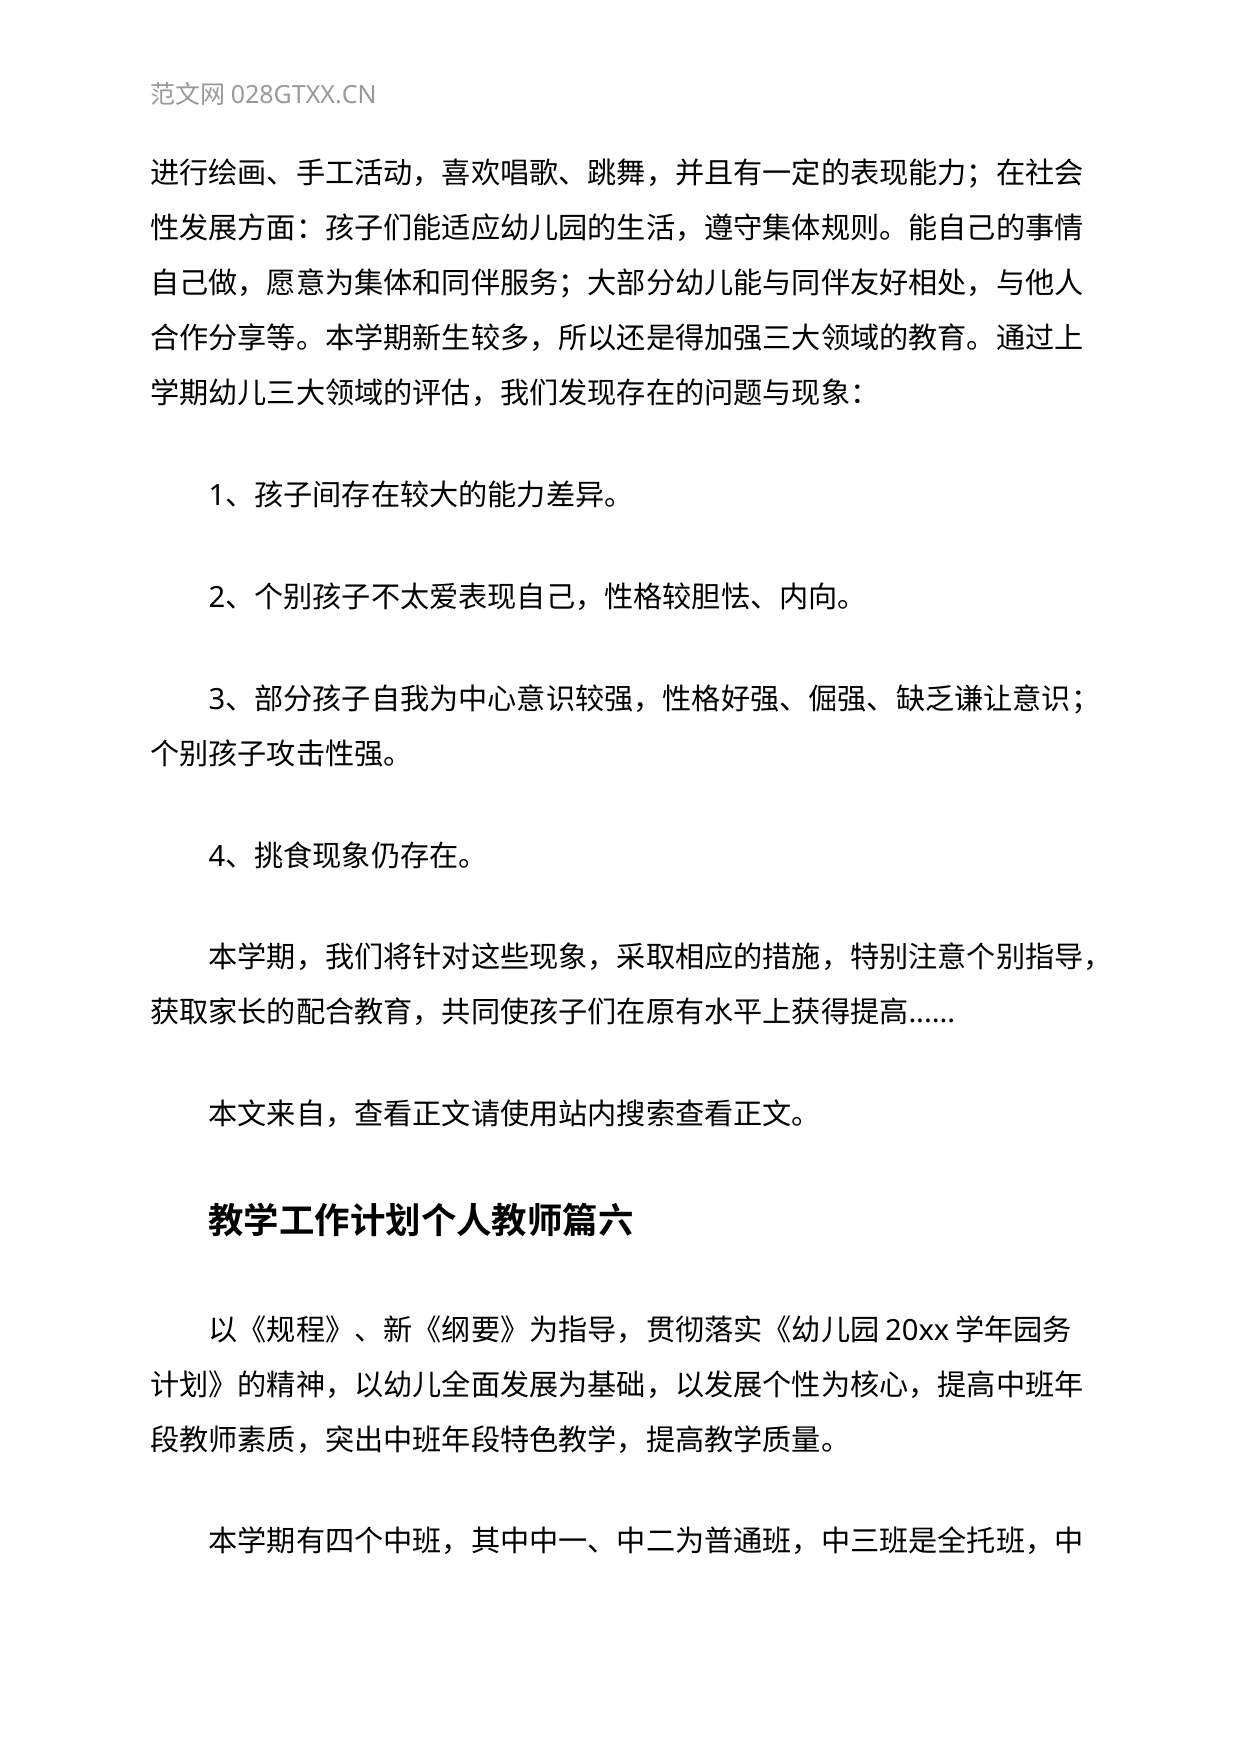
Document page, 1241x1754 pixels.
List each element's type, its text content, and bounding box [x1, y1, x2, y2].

text 2、个别孩子不太爱表现自己，性格较胆怯、内向。 [150, 573, 1090, 616]
text 1、孩子间存在较大的能力差异。 [150, 471, 1090, 514]
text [150, 1518, 1090, 1560]
text 本文来自，查看正文请使用站内搜索查看正文。 [150, 1091, 1090, 1133]
text 4、挑食现象仍存在。 [150, 832, 1090, 874]
text 本学期，我们将针对这些现象，采取相应的措施，特别注意个别指导，获取家长的配合教育，共同使孩子们在原有水平上获得提高...... [150, 934, 1090, 1031]
text 以《规程》、新《纲要》为指导，贯彻落实《幼儿园20xx学年园务计划》的精神，以幼儿全面发展为基础，以发展个性为核心，提高中班年段教师素质，突出中班年段特色教学，提高教学质量。 [150, 1306, 1090, 1458]
text 教学工作计划个人教师篇六 [150, 1193, 1090, 1244]
text 3、部分孩子自我为中心意识较强，性格好强、倔强、缺乏谦让意识；个别孩子攻击性强。 [150, 675, 1090, 773]
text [150, 150, 1090, 412]
